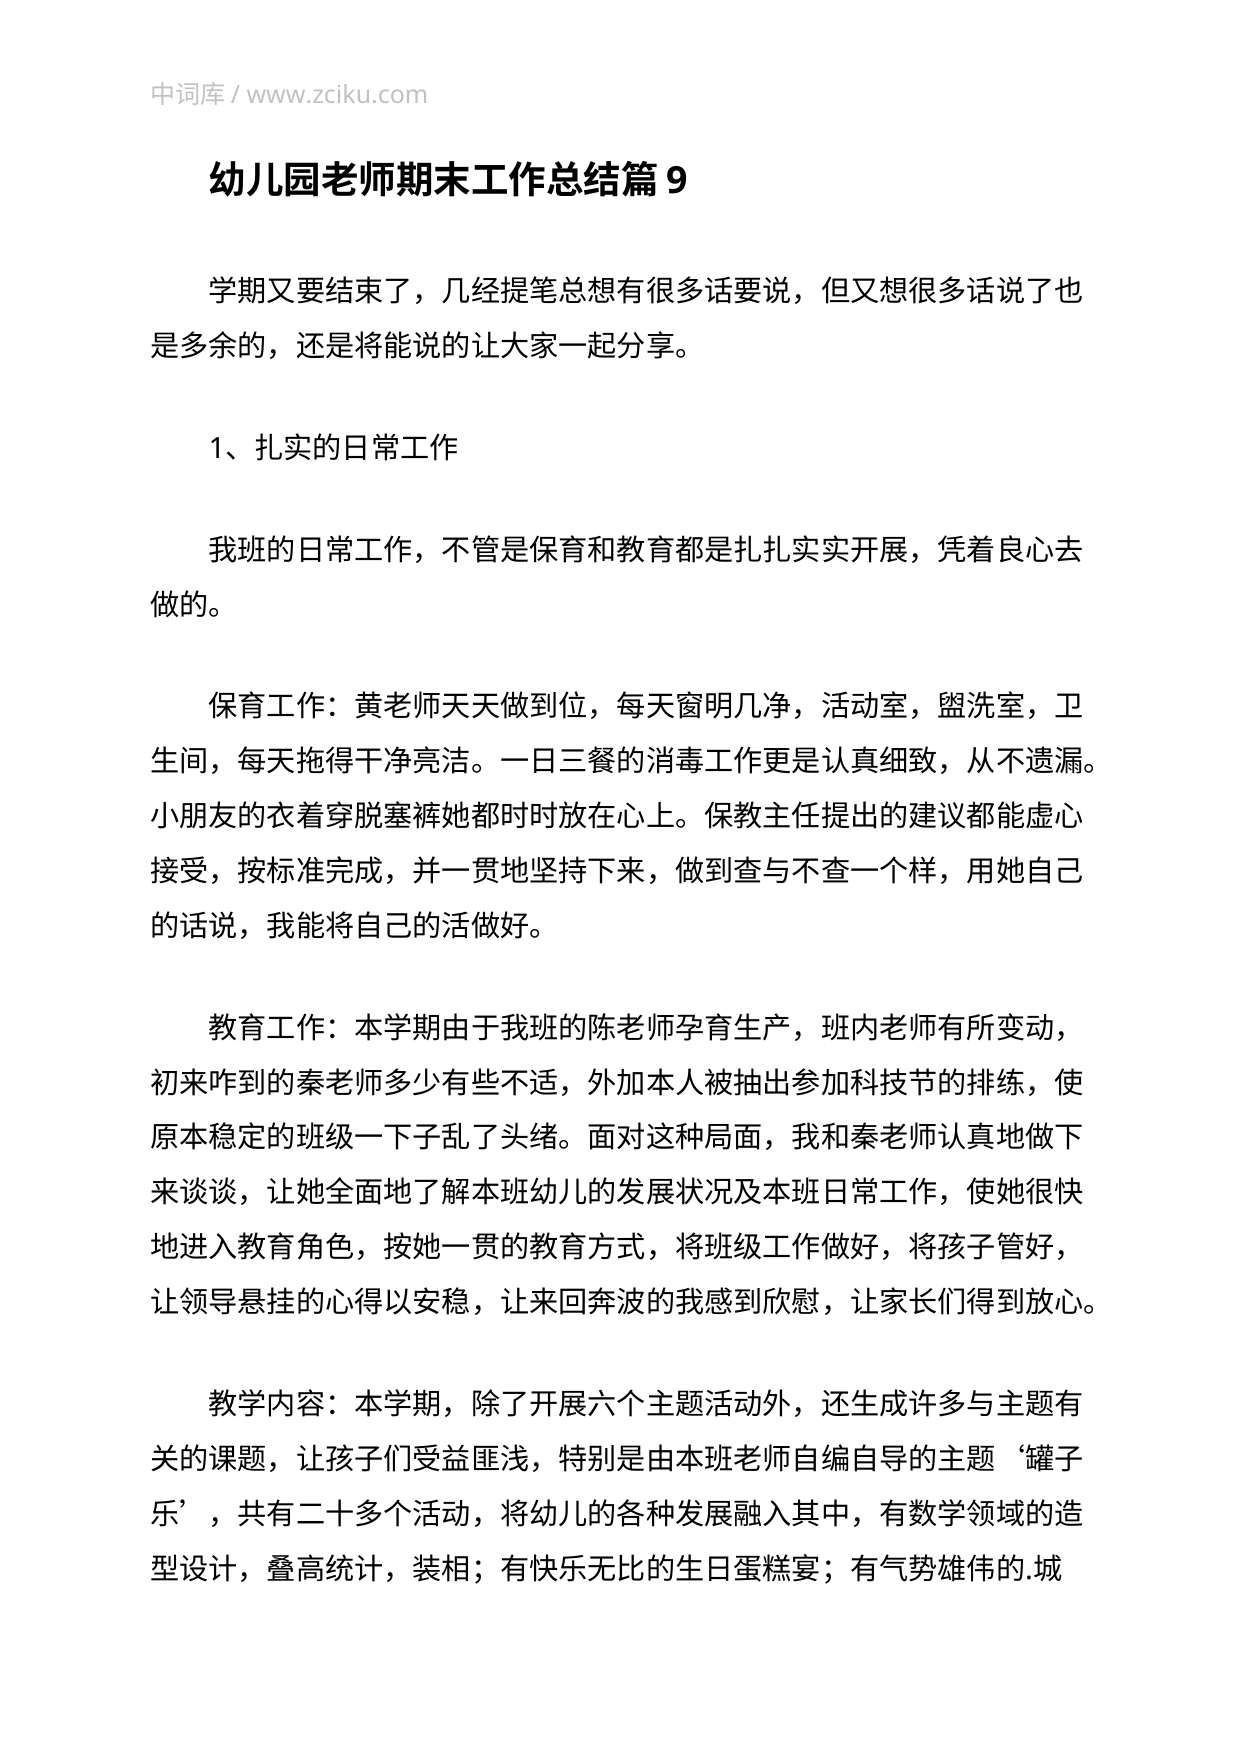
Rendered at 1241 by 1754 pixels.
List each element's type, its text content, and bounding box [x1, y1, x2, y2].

text 学期又要结束了，几经提笔总想有很多话要说，但又想很多话说了也是多余的，还是将能说的让大家一起分享。 [150, 268, 1090, 365]
text 教育工作：本学期由于我班的陈老师孕育生产，班内老师有所变动，初来咋到的秦老师多少有些不适，外加本人被抽出参加科技节的排练，使原本稳定的班级一下子乱了头绪。面对这种局面，我和秦老师认真地做下来谈谈，让她全面地了解本班幼儿的发展状况及本班日常工作，使她很快地进入教育角色，按她一贯的教育方式，将班级工作做好，将孩子管好，让领导悬挂的心得以安稳，让来回奔波的我感到欣慰，让家长们得到放心。 [150, 1004, 1090, 1321]
text 1、扎实的日常工作 [150, 424, 1090, 467]
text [150, 1381, 1090, 1588]
text 保育工作：黄老师天天做到位，每天窗明几净，活动室，盥洗室，卫生间，每天拖得干净亮洁。一日三餐的消毒工作更是认真细致，从不遗漏。小朋友的衣着穿脱塞裤她都时时放在心上。保教主任提出的建议都能虚心接受，按标准完成，并一贯地坚持下来，做到查与不查一个样，用她自己的话说，我能将自己的活做好。 [150, 683, 1090, 945]
text 我班的日常工作，不管是保育和教育都是扎扎实实开展，凭着良心去做的。 [150, 526, 1090, 623]
text 幼儿园老师期末工作总结篇9 [150, 150, 1090, 204]
